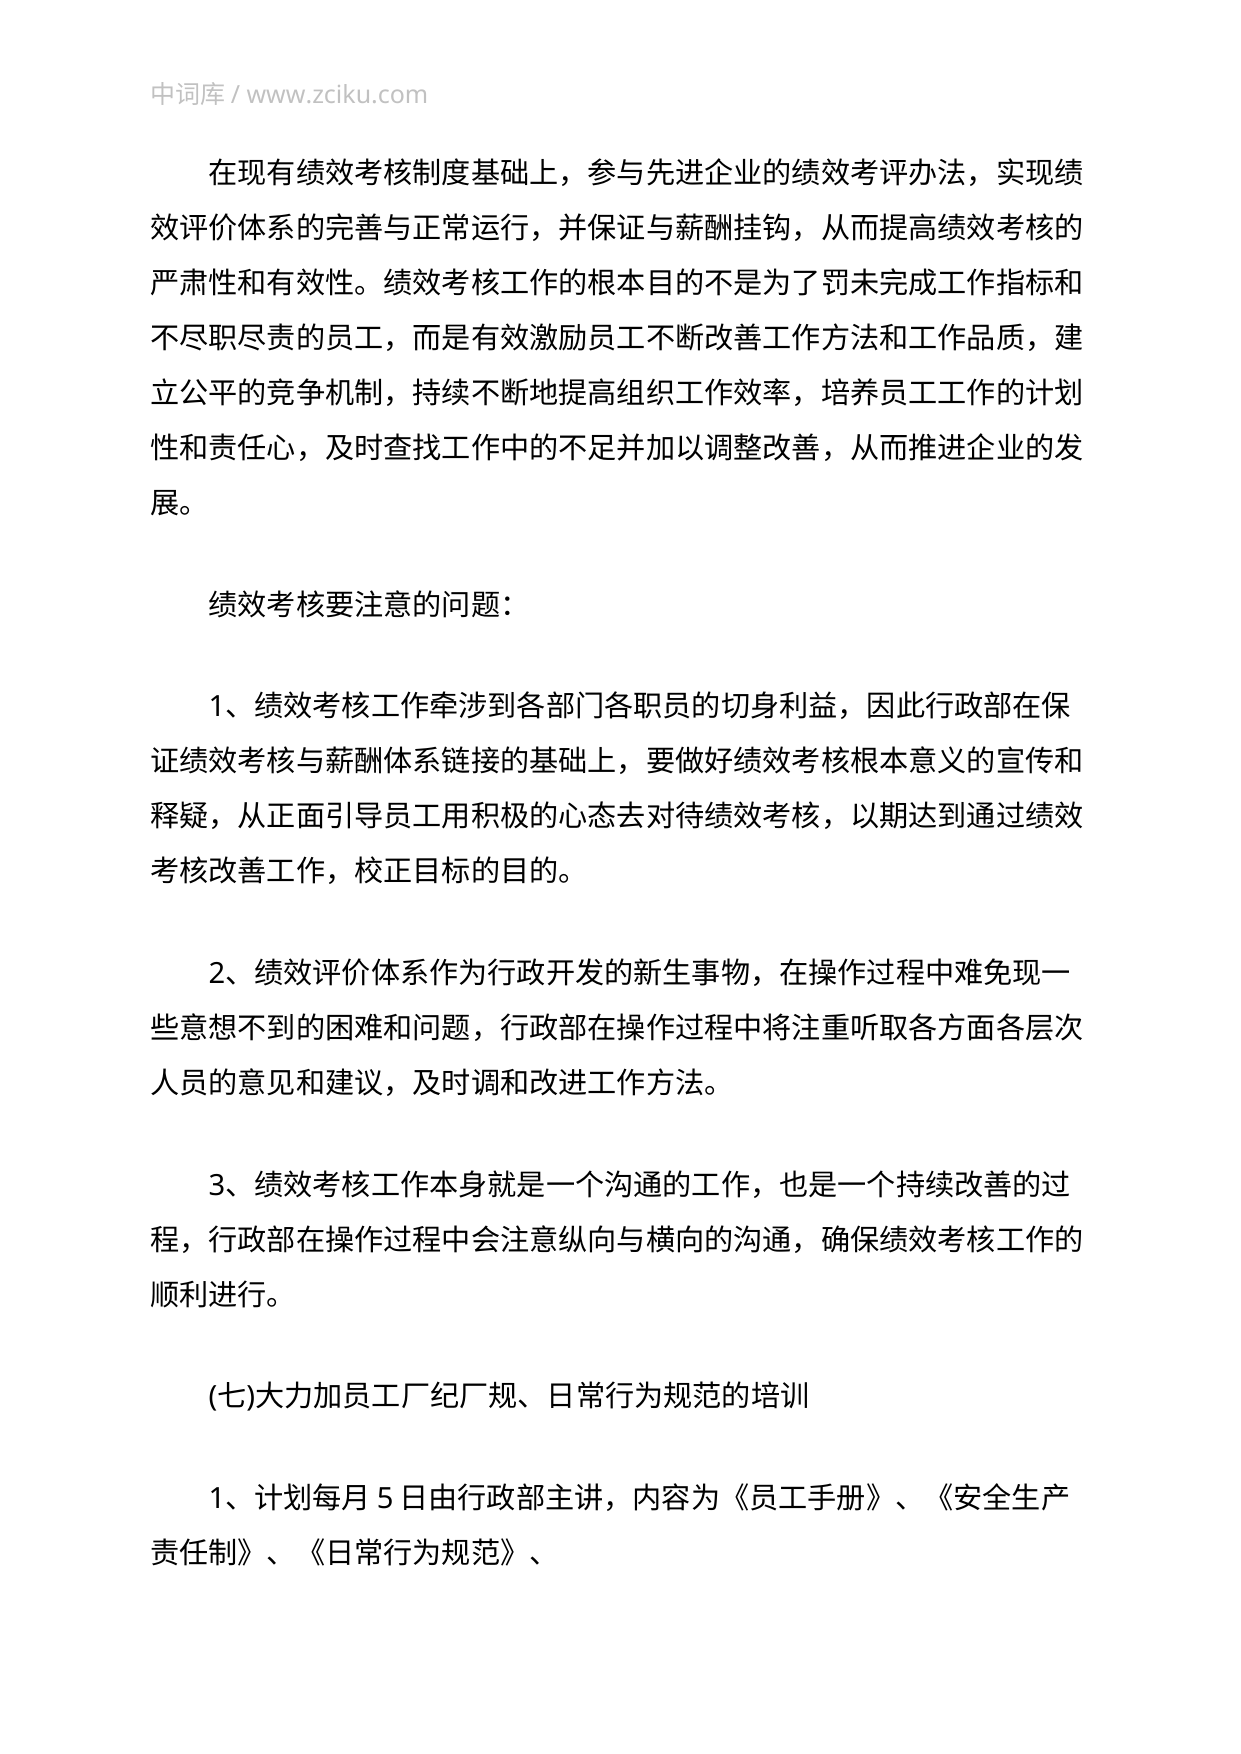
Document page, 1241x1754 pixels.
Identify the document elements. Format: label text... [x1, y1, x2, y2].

text 在现有绩效考核制度基础上，参与先进企业的绩效考评办法，实现绩效评价体系的完善与正常运行，并保证与薪酬挂钩，从而提高绩效考核的严肃性和有效性。绩效考核工作的根本目的不是为了罚未完成工作指标和不尽职尽责的员工，而是有效激励员工不断改善工作方法和工作品质，建立公平的竞争机制，持续不断地提高组织工作效率，培养员工工作的计划性和责任心，及时查找工作中的不足并加以调整改善，从而推进企业的发展。 [150, 150, 1090, 522]
text 3、绩效考核工作本身就是一个沟通的工作，也是一个持续改善的过程，行政部在操作过程中会注意纵向与横向的沟通，确保绩效考核工作的顺利进行。 [150, 1161, 1090, 1313]
text 1、计划每月5日由行政部主讲，内容为《员工手册》、《安全生产责任制》、《日常行为规范》、 [150, 1475, 1090, 1572]
text (七)大力加员工厂纪厂规、日常行为规范的培训 [150, 1373, 1090, 1415]
text 1、绩效考核工作牵涉到各部门各职员的切身利益，因此行政部在保证绩效考核与薪酬体系链接的基础上，要做好绩效考核根本意义的宣传和释疑，从正面引导员工用积极的心态去对待绩效考核，以期达到通过绩效考核改善工作，校正目标的目的。 [150, 683, 1090, 890]
text 2、绩效评价体系作为行政开发的新生事物，在操作过程中难免现一些意想不到的困难和问题，行政部在操作过程中将注重听取各方面各层次人员的意见和建议，及时调和改进工作方法。 [150, 949, 1090, 1102]
text 绩效考核要注意的问题： [150, 581, 1090, 623]
